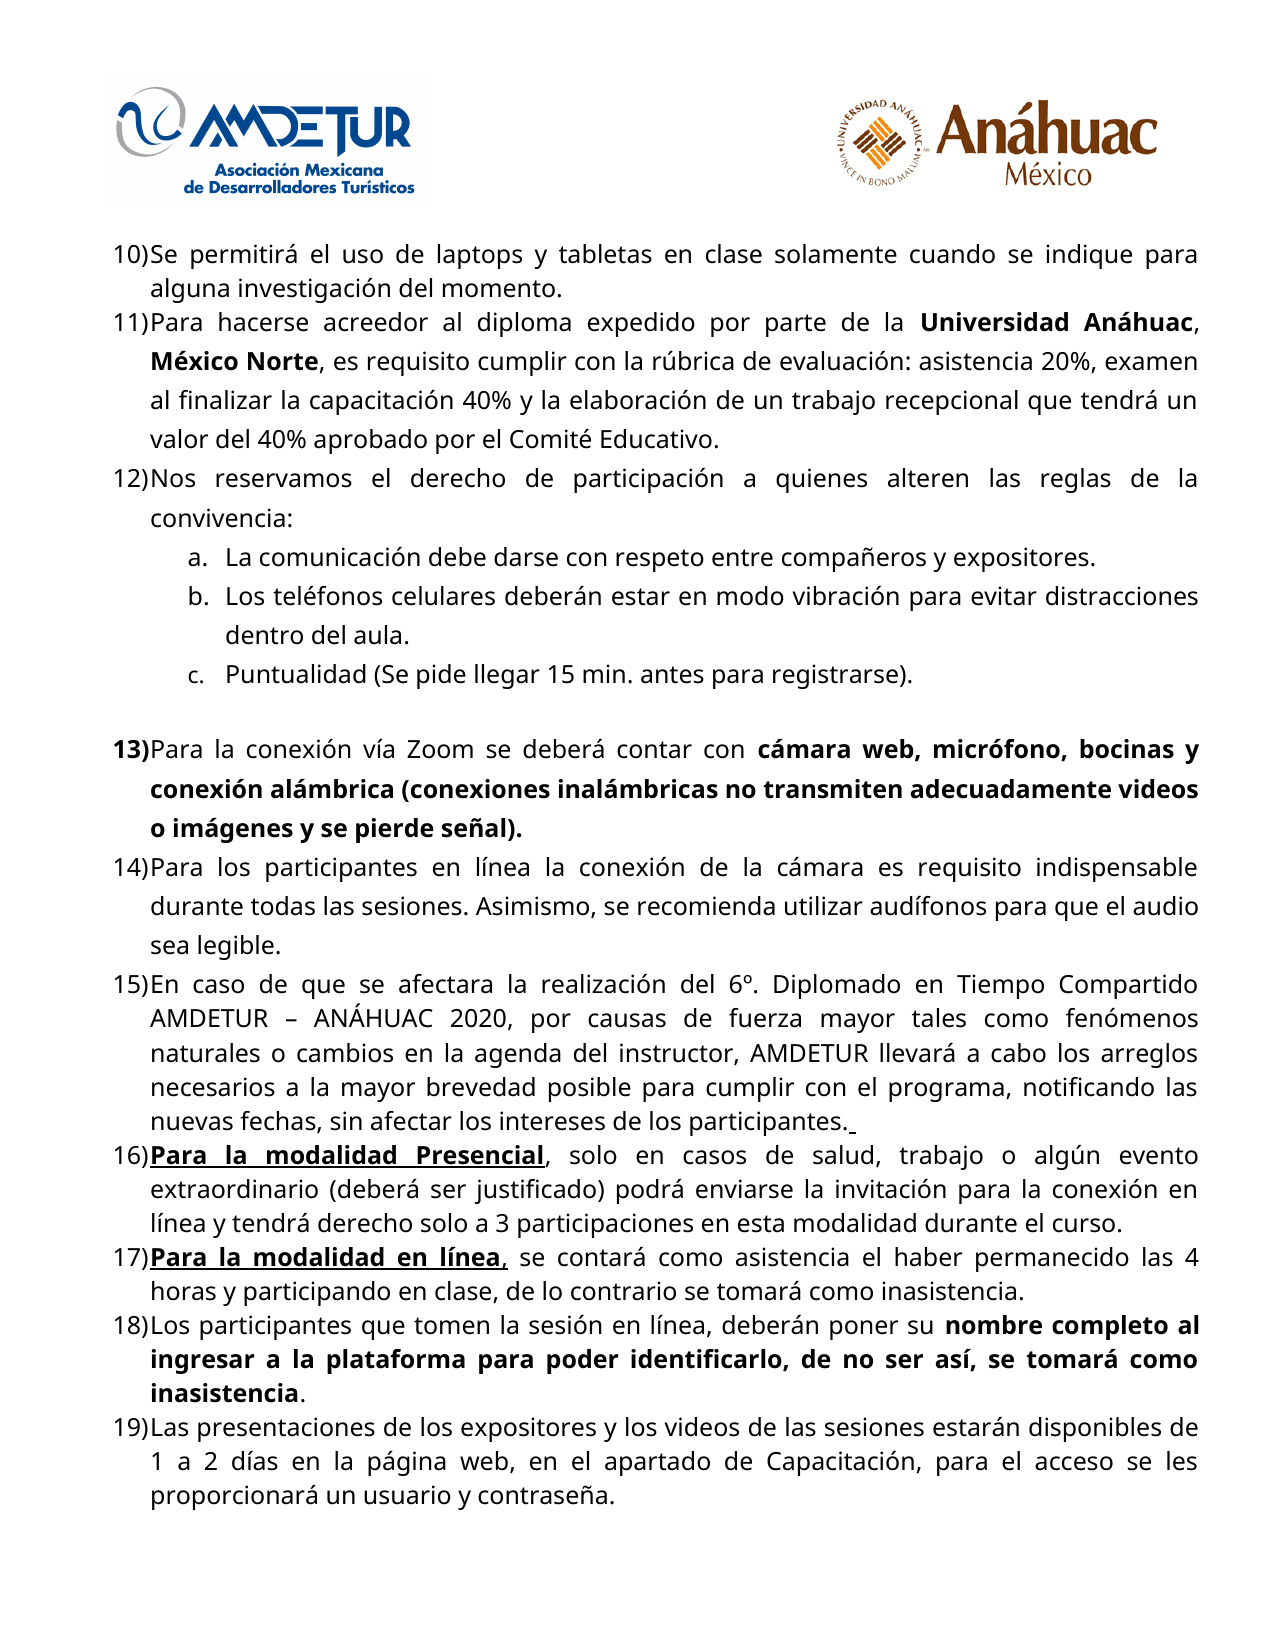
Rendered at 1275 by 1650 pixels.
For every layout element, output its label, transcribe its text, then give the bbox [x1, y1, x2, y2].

list Para hacerse acreedor al diploma expedido por parte de la Universidad Anáhuac, México Norte, es requisito cumplir con la rúbrica de evaluación: asistencia 20%, examen al finalizar la capacitación 40% y la elaboración de un trabajo recepcional que tendrá un valor del 40% aprobado por el Comité Educativo. [112, 304, 1200, 456]
list En caso de que se afectara la realización del 6º. Diplomado en Tiempo Compartido AMDETUR – ANÁHUAC 2020, por causas de fuerza mayor tales como fenómenos naturales o cambios en la agenda del instructor, AMDETUR llevará a cabo los arreglos necesarios a la mayor brevedad posible para cumplir con el programa, notificando las nuevas fechas, sin afectar los intereses de los participantes. [112, 967, 1200, 1137]
picture [824, 73, 1189, 203]
list La comunicación debe darse con respeto entre compañeros y expositores. [187, 539, 1200, 573]
list Para los participantes en línea la conexión de la cámara es requisito indispensable durante todas las sesiones. Asimismo, se recomienda utilizar audífonos para que el audio sea legible. [112, 849, 1200, 962]
list Para la modalidad en línea, se contará como asistencia el haber permanecido las 4 horas y participando en clase, de lo contrario se tomará como inasistencia. [112, 1239, 1200, 1308]
list Nos reservamos el derecho de participación a quienes alteren las reglas de la convivencia: [112, 461, 1200, 534]
list Los teléfonos celulares deberán estar en modo vibración para evitar distracciones dentro del aula. [187, 579, 1200, 652]
list Para la modalidad Presencial, solo en casos de salud, trabajo o algún evento extraordinario (deberá ser justificado) podrá enviarse la invitación para la conexión en línea y tendrá derecho solo a 3 participaciones en esta modalidad durante el curso. [112, 1137, 1200, 1239]
list Para la conexión vía Zoom se deberá contar con cámara web, micrófono, bocinas y conexión alámbrica (conexiones inalámbricas no transmiten adecuadamente videos o imágenes y se pierde señal). [112, 732, 1200, 844]
list Se permitirá el uso de laptops y tabletas en clase solamente cuando se indique para alguna investigación del momento. [112, 236, 1200, 304]
picture [106, 73, 428, 208]
list Los participantes que tomen la sesión en línea, deberán poner su nombre completo al ingresar a la plataforma para poder identificarlo, de no ser así, se tomará como inasistencia. [112, 1308, 1200, 1410]
list Puntualidad (Se pide llegar 15 min. antes para registrarse). [187, 657, 1200, 691]
list Las presentaciones de los expositores y los videos de las sesiones estarán disponibles de 1 a 2 días en la página web, en el apartado de Capacitación, para el acceso se les proporcionará un usuario y contraseña. [112, 1410, 1200, 1512]
